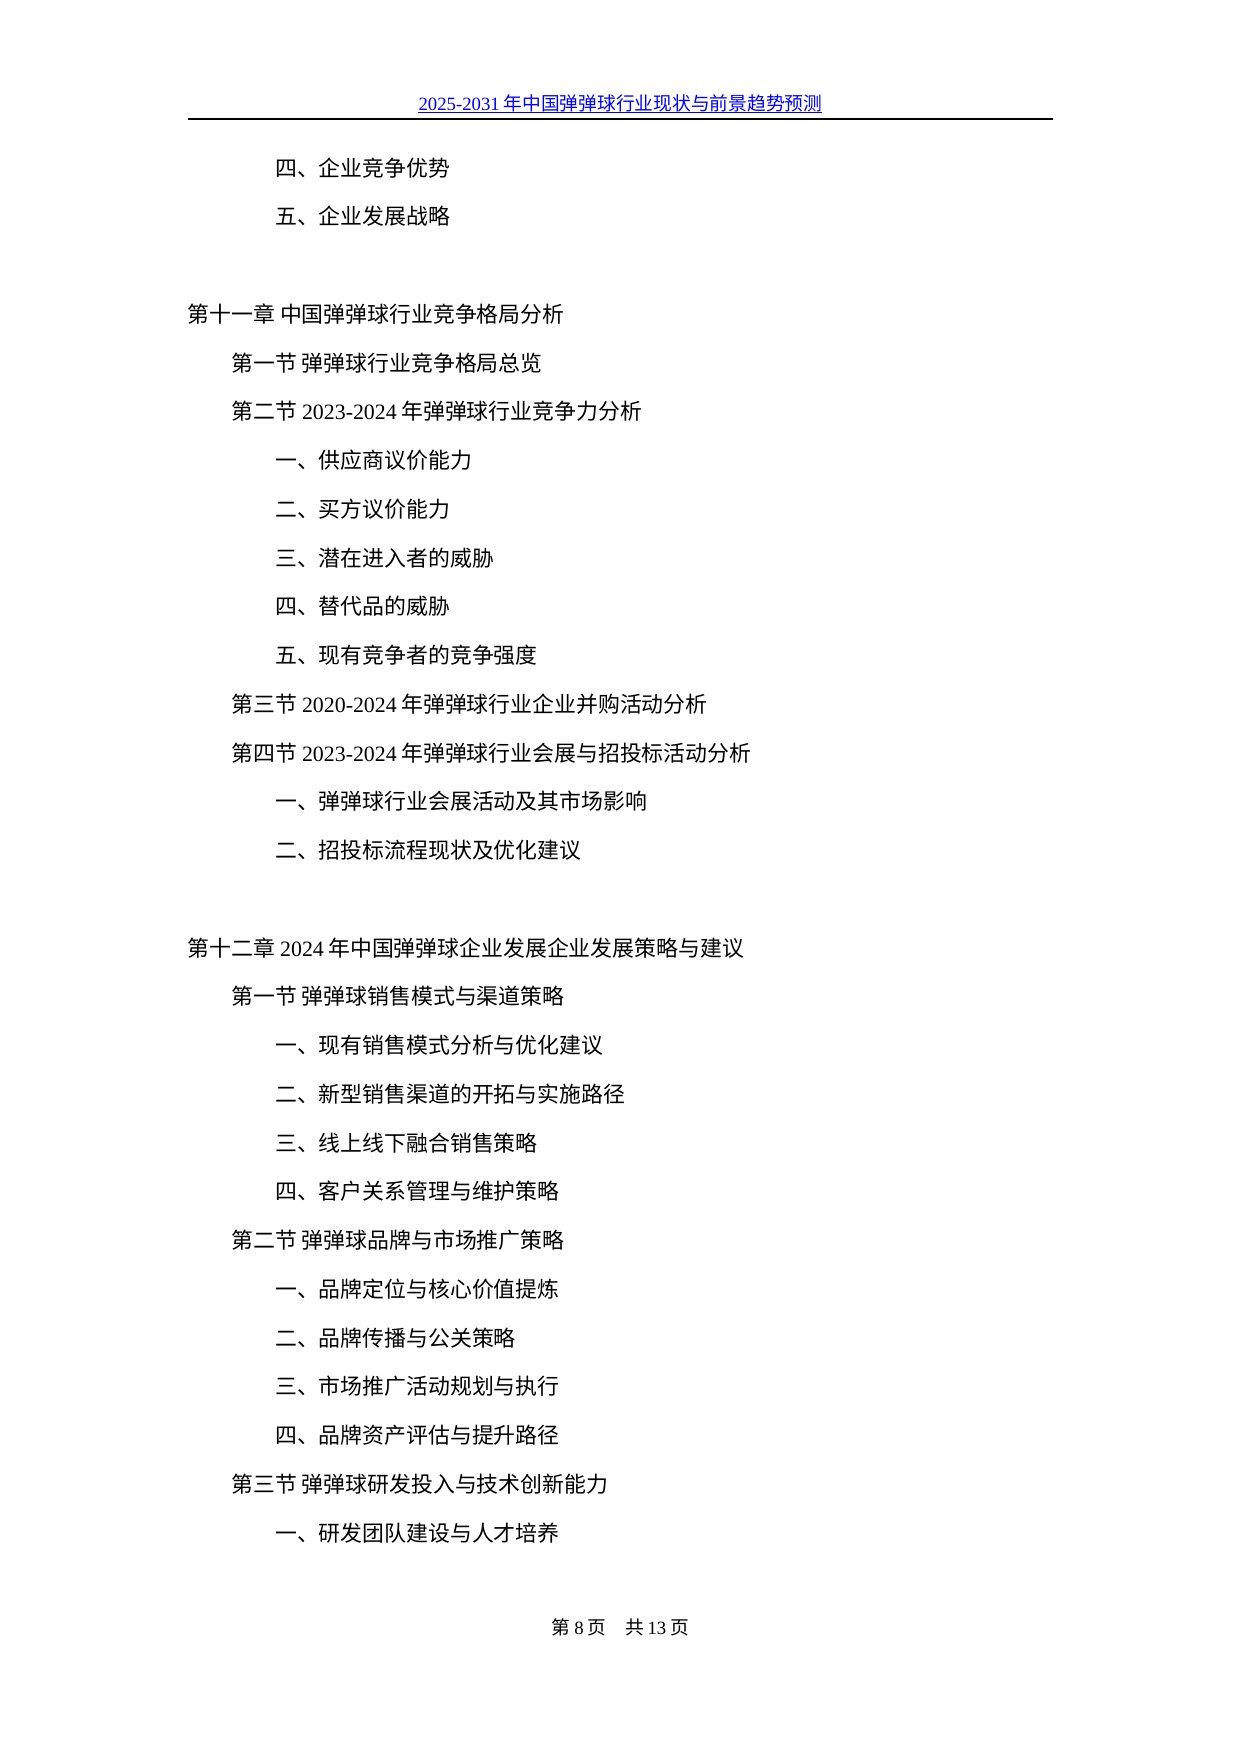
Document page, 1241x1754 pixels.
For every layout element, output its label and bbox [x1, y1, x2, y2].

text [187, 150, 1053, 1548]
